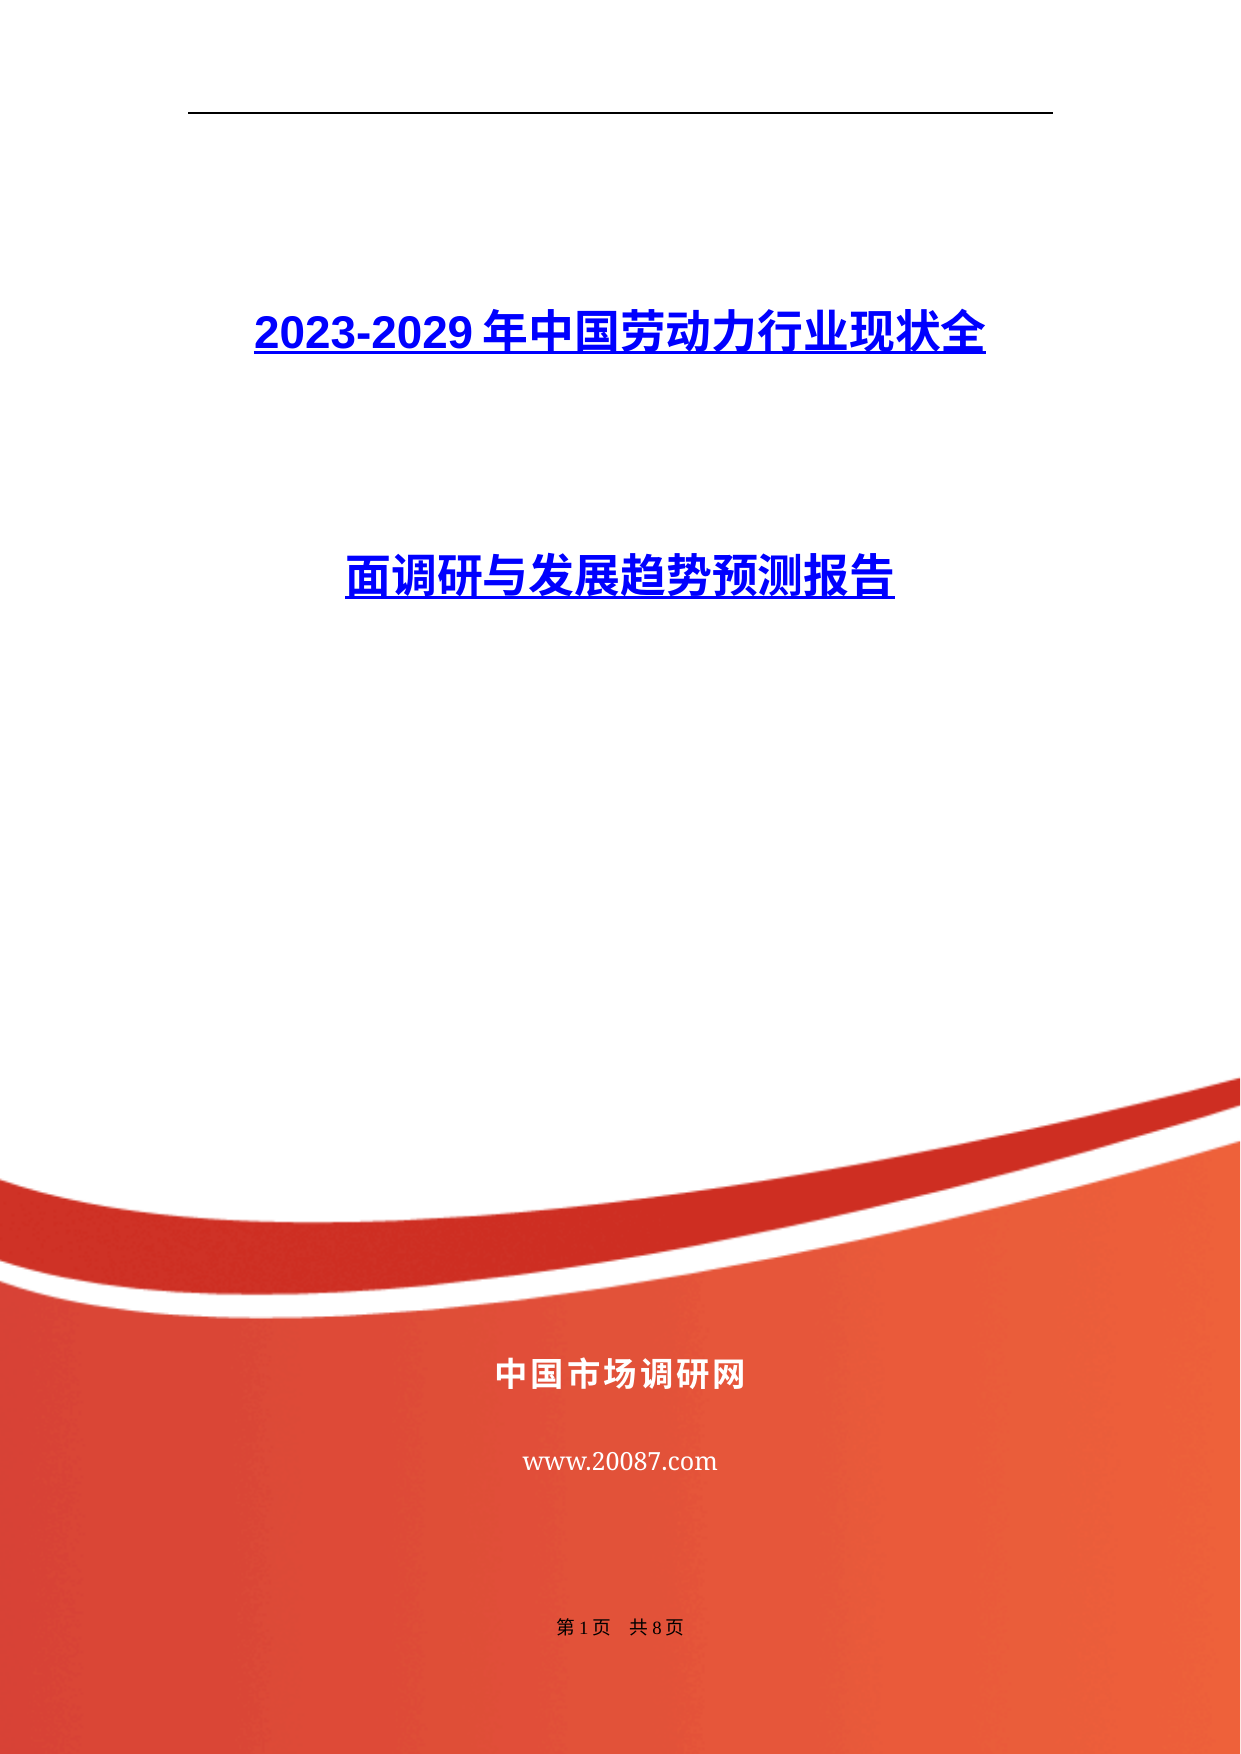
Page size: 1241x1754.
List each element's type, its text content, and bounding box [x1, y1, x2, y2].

table_header 2023-2029年中国劳动力行业现状全面调研与发展趋势预测报告 [188, 207, 1053, 773]
text www.20087.com [187, 1428, 1053, 1493]
subtitle 中国市场调研网 [187, 1339, 1053, 1404]
picture [0, 1006, 1241, 1754]
